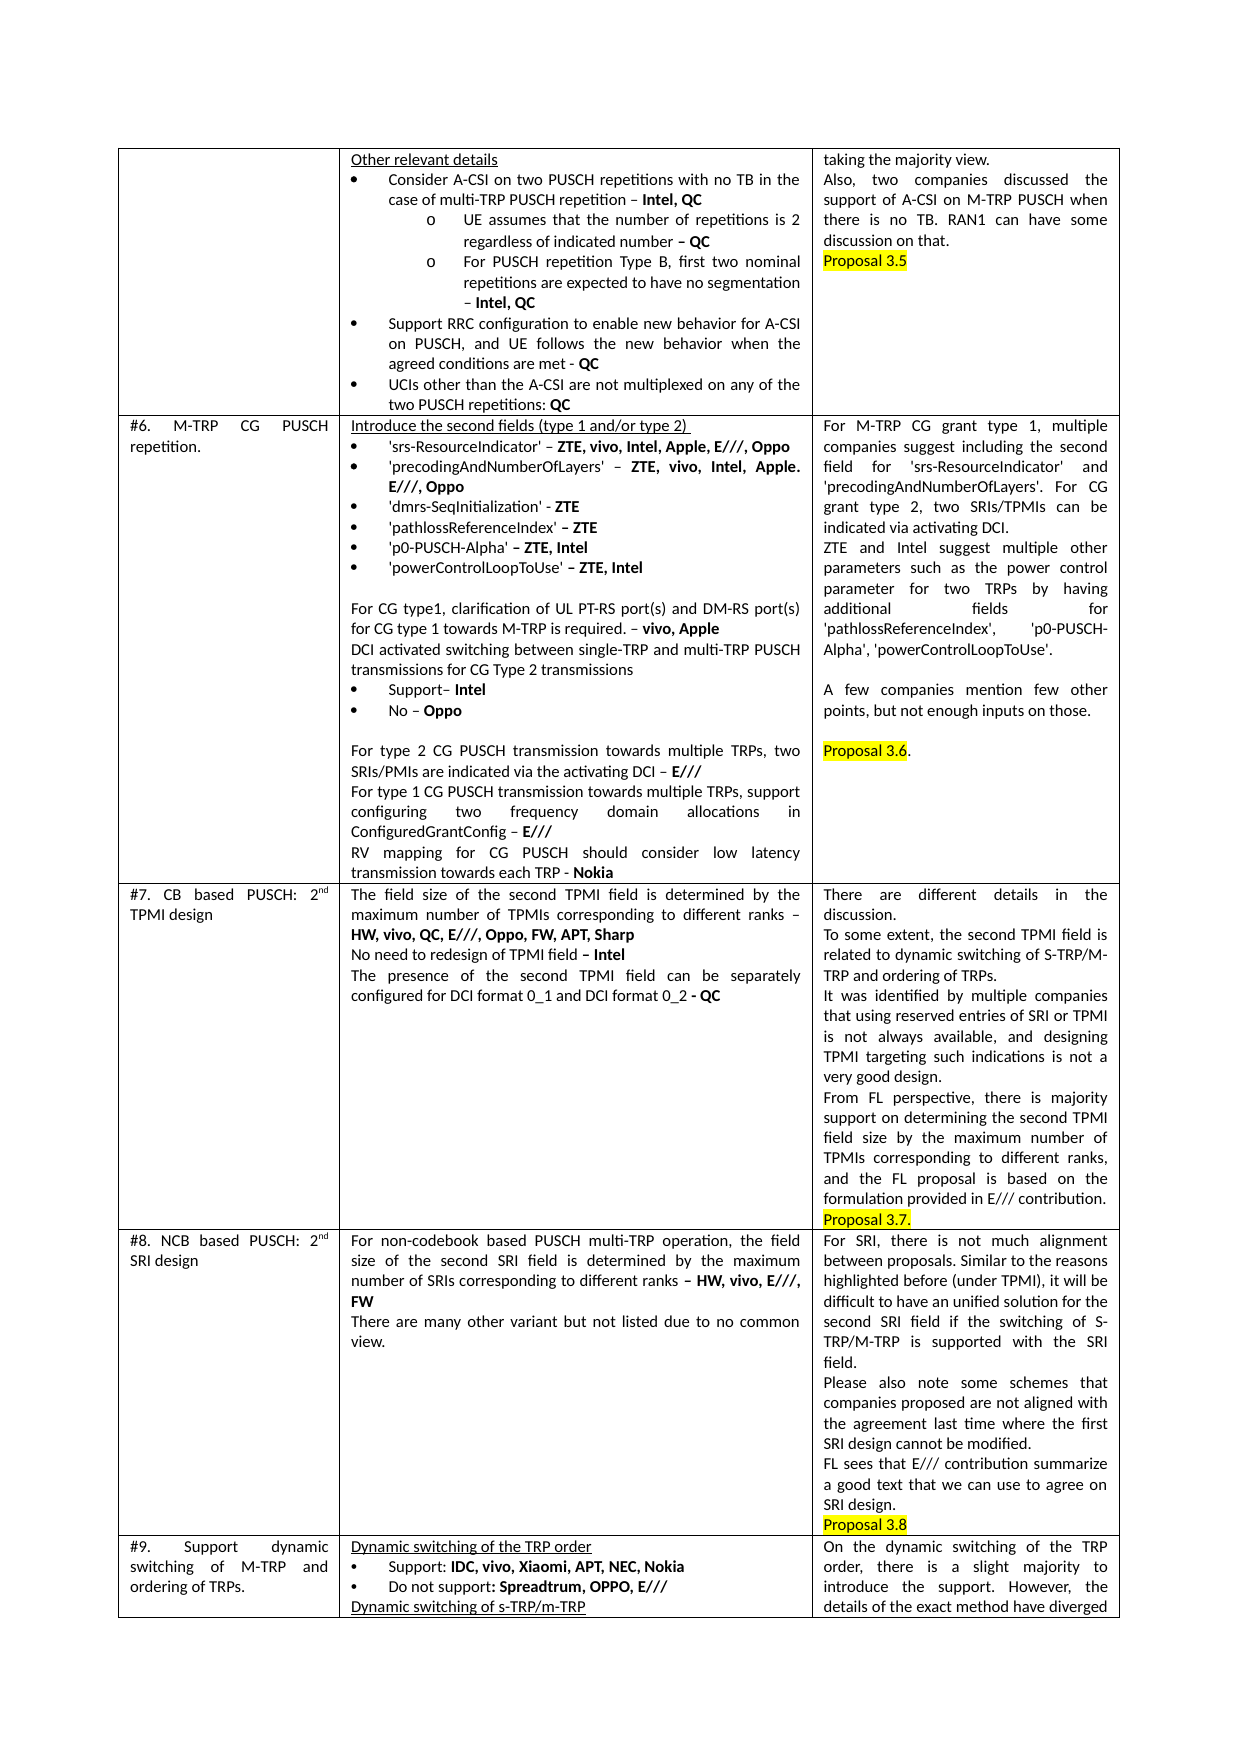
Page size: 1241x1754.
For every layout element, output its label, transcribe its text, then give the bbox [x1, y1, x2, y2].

table_cell For non-codebook based PUSCH multi-TRP operation, the field size of the second SRI field is determined by the maximum number of SRIs corresponding to different ranks – HW, vivo, E///, FW There are many other variant but not listed due to no common view. [340, 1230, 812, 1535]
table_cell There are different details in the discussion. To some extent, the second TPMI field is related to dynamic switching of S-TRP/M-TRP and ordering of TRPs. It was identified by multiple companies that using reserved entries of SRI or TPMI is not always available, and designing TPMI targeting such indications is not a very good design. From FL perspective, there is majority support on determining the second TPMI field size by the maximum number of TPMIs corresponding to different ranks, and the FL proposal is based on the formulation provided in E/// contribution. Proposal 3.7. [813, 884, 1119, 1229]
table_cell #7. CB based PUSCH: 2nd TPMI design [119, 884, 339, 1229]
table_cell Introduce the second fields (type 1 and/or type 2) 'srs-ResourceIndicator' – ZTE, vivo, Intel, Apple, E///, Oppo 'precodingAndNumberOfLayers' – ZTE, vivo, Intel, Apple. E///, Oppo 'dmrs-SeqInitialization' - ZTE 'pathlossReferenceIndex' – ZTE 'p0-PUSCH-Alpha' – ZTE, Intel 'powerControlLoopToUse' – ZTE, Intel For CG type1, clarification of UL PT-RS port(s) and DM-RS port(s) for CG type 1 towards M-TRP is required. – vivo, Apple DCI activated switching between single-TRP and multi-TRP PUSCH transmissions for CG Type 2 transmissions Support– Intel No – Oppo For type 2 CG PUSCH transmission towards multiple TRPs, two SRIs/PMIs are indicated via the activating DCI – E/// For type 1 CG PUSCH transmission towards multiple TRPs, support configuring two frequency domain allocations in ConfiguredGrantConfig – E/// RV mapping for CG PUSCH should consider low latency transmission towards each TRP - Nokia [340, 416, 812, 883]
table_cell #8. NCB based PUSCH: 2nd SRI design [119, 1230, 339, 1535]
table_cell The field size of the second TPMI field is determined by the maximum number of TPMIs corresponding to different ranks – HW, vivo, QC, E///, Oppo, FW, APT, Sharp No need to redesign of TPMI field – Intel The presence of the second TPMI field can be separately configured for DCI format 0_1 and DCI format 0_2 - QC [340, 884, 812, 1229]
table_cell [119, 1536, 339, 1617]
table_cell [340, 149, 812, 414]
table_cell For SRI, there is not much alignment between proposals. Similar to the reasons highlighted before (under TPMI), it will be difficult to have an unified solution for the second SRI field if the switching of S-TRP/M-TRP is supported with the SRI field. Please also note some schemes that companies proposed are not aligned with the agreement last time where the first SRI design cannot be modified. FL sees that E/// contribution summarize a good text that we can use to agree on SRI design. Proposal 3.8 [813, 1230, 1119, 1535]
table_cell #6. M-TRP CG PUSCH repetition. [119, 416, 339, 883]
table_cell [119, 149, 339, 414]
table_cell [813, 1536, 1119, 1617]
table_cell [813, 149, 1119, 414]
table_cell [340, 1536, 812, 1617]
table_cell For M-TRP CG grant type 1, multiple companies suggest including the second field for 'srs-ResourceIndicator' and 'precodingAndNumberOfLayers'. For CG grant type 2, two SRIs/TPMIs can be indicated via activating DCI. ZTE and Intel suggest multiple other parameters such as the power control parameter for two TRPs by having additional fields for 'pathlossReferenceIndex', 'p0-PUSCH-Alpha', 'powerControlLoopToUse'. A few companies mention few other points, but not enough inputs on those. Proposal 3.6. [813, 416, 1119, 883]
